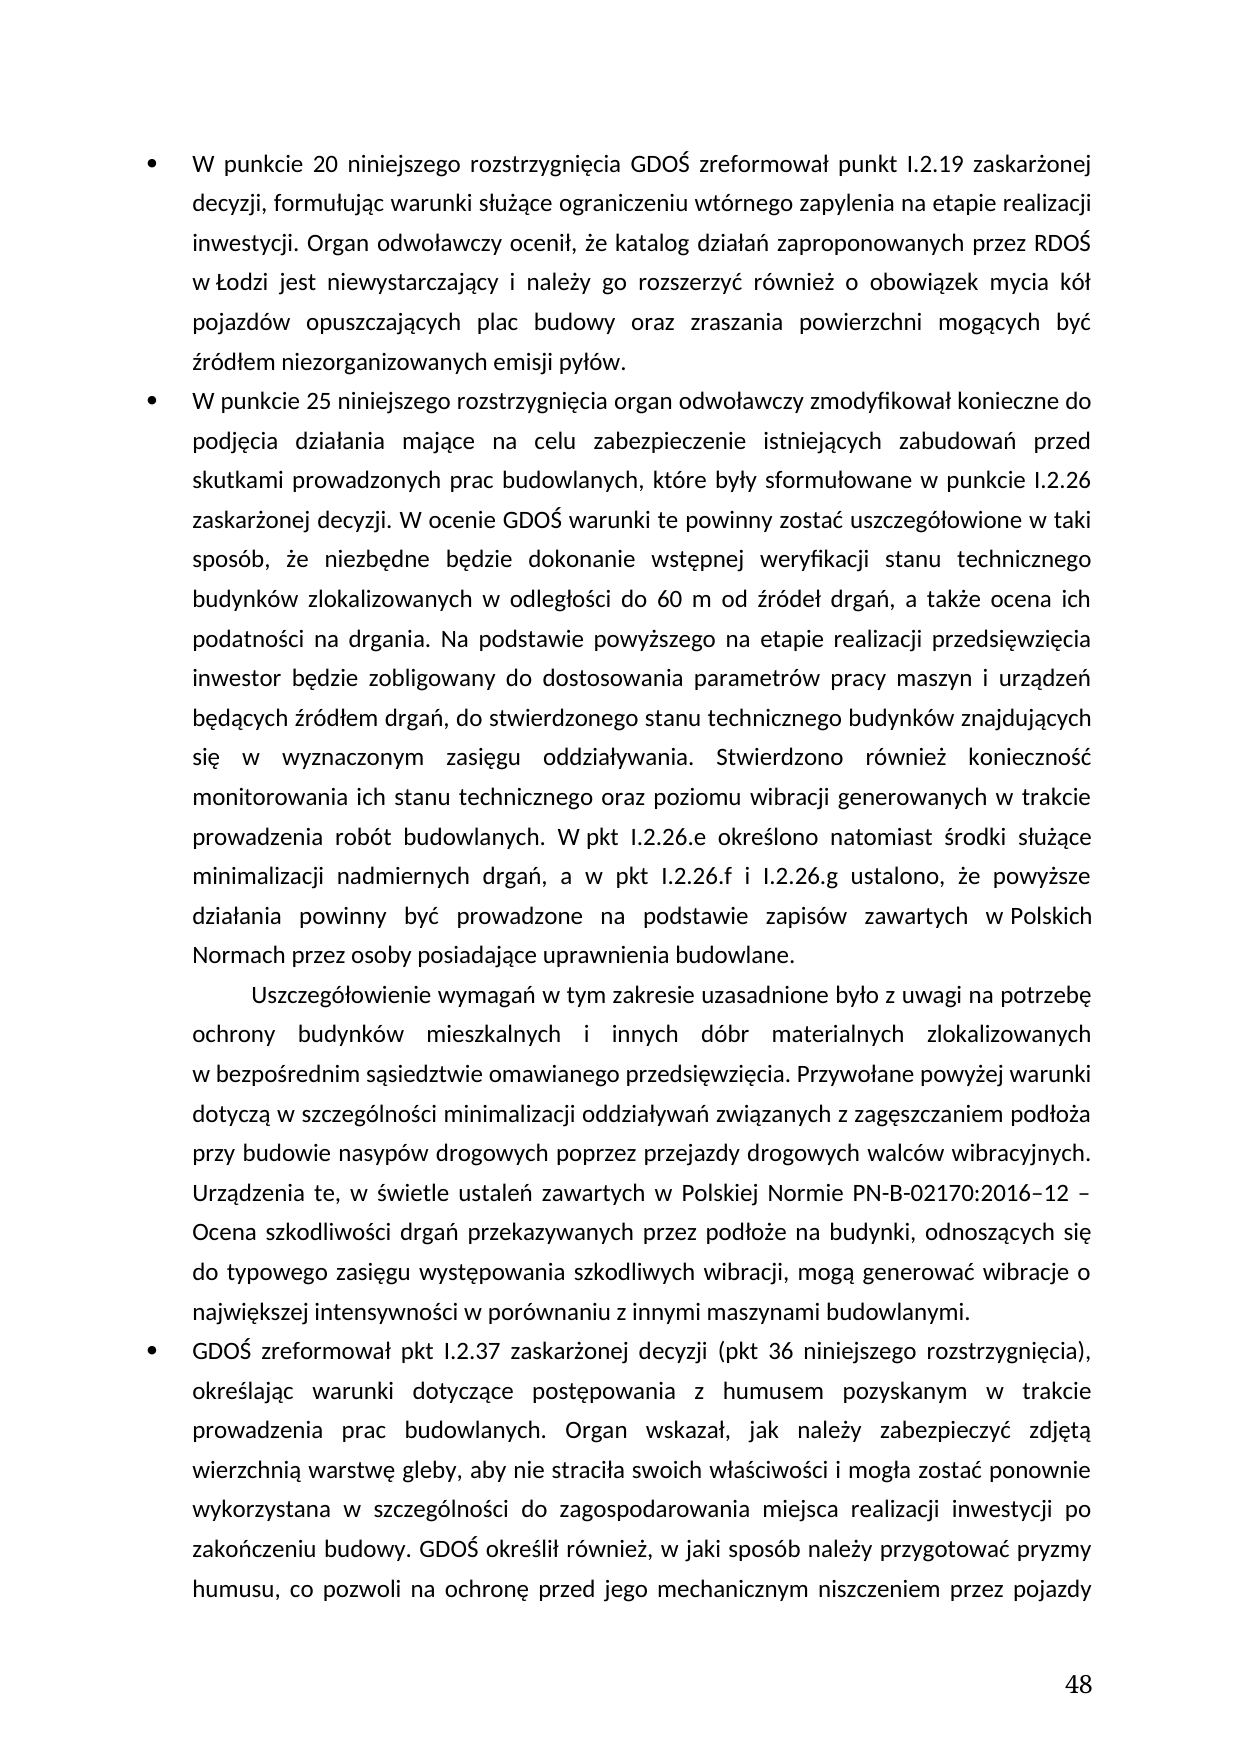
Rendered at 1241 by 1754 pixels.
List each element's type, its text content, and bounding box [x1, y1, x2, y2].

list Uszczegółowienie wymagań w tym zakresie uzasadnione było z uwagi na potrzebę ochrony budynków mieszkalnych i innych dóbr materialnych zlokalizowanych w bezpośrednim sąsiedztwie omawianego przedsięwzięcia. Przywołane powyżej warunki dotyczą w szczególności minimalizacji oddziaływań związanych z zagęszczaniem podłoża przy budowie nasypów drogowych poprzez przejazdy drogowych walców wibracyjnych. Urządzenia te, w świetle ustaleń zawartych w Polskiej Normie PN-B-02170:2016–12 – Ocena szkodliwości drgań przekazywanych przez podłoże na budynki, odnoszących się do typowego zasięgu występowania szkodliwych wibracji, mogą generować wibracje o największej intensywności w porównaniu z innymi maszynami budowlanymi. [192, 979, 1092, 1326]
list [148, 1335, 1092, 1603]
list W punkcie 20 niniejszego rozstrzygnięcia GDOŚ zreformował punkt I.2.19 zaskarżonej decyzji, formułując warunki służące ograniczeniu wtórnego zapylenia na etapie realizacji inwestycji. Organ odwoławczy ocenił, że katalog działań zaproponowanych przez RDOŚ w Łodzi jest niewystarczający i należy go rozszerzyć również o obowiązek mycia kół pojazdów opuszczających plac budowy oraz zraszania powierzchni mogących być źródłem niezorganizowanych emisji pyłów. [148, 148, 1092, 376]
list W punkcie 25 niniejszego rozstrzygnięcia organ odwoławczy zmodyfikował konieczne do podjęcia działania mające na celu zabezpieczenie istniejących zabudowań przed skutkami prowadzonych prac budowlanych, które były sformułowane w punkcie I.2.26 zaskarżonej decyzji. W ocenie GDOŚ warunki te powinny zostać uszczegółowione w taki sposób, że niezbędne będzie dokonanie wstępnej weryfikacji stanu technicznego budynków zlokalizowanych w odległości do 60 m od źródeł drgań, a także ocena ich podatności na drgania. Na podstawie powyższego na etapie realizacji przedsięwzięcia inwestor będzie zobligowany do dostosowania parametrów pracy maszyn i urządzeń będących źródłem drgań, do stwierdzonego stanu technicznego budynków znajdujących się w wyznaczonym zasięgu oddziaływania. Stwierdzono również konieczność monitorowania ich stanu technicznego oraz poziomu wibracji generowanych w trakcie prowadzenia robót budowlanych. W pkt I.2.26.e określono natomiast środki służące minimalizacji nadmiernych drgań, a w pkt I.2.26.f i I.2.26.g ustalono, że powyższe działania powinny być prowadzone na podstawie zapisów zawartych w Polskich Normach przez osoby posiadające uprawnienia budowlane. [148, 385, 1092, 970]
